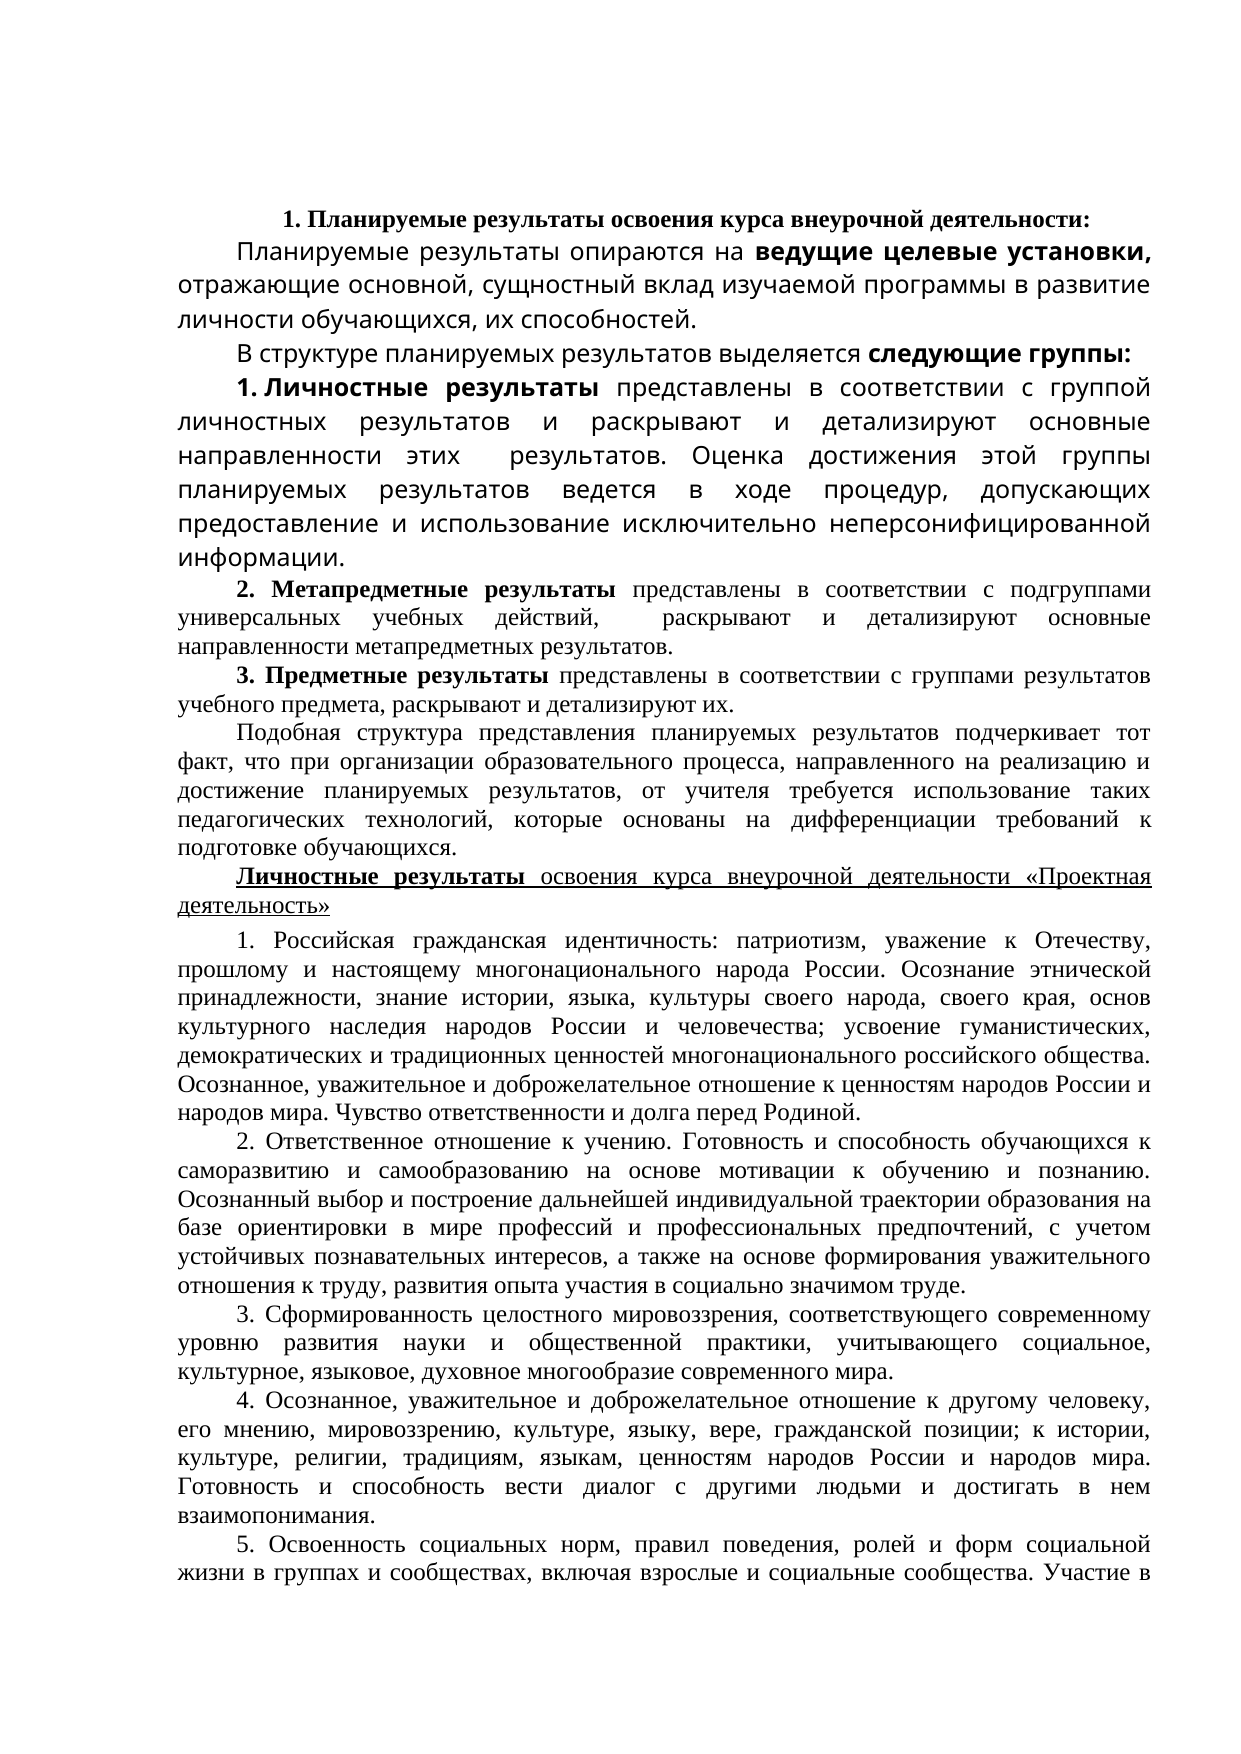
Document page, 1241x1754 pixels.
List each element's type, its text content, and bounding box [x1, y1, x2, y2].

text 2. Ответственное отношение к учению. Готовность и способность обучающихся к саморазвитию и самообразованию на основе мотивации к обучению и познанию. Осознанный выбор и построение дальнейшей индивидуальной траектории образования на базе ориентировки в мире профессий и профессиональных предпочтений, с учетом устойчивых познавательных интересов, а также на основе формирования уважительного отношения к труду, развития опыта участия в социально значимом труде. [177, 1126, 1152, 1299]
text 3. Предметные результаты представлены в соответствии с группами результатов учебного предмета, раскрывают и детализируют их. [177, 660, 1152, 717]
text 1. Личностные результаты представлены в соответствии с группой личностных результатов и раскрывают и детализируют основные направленности этих результатов. Оценка достижения этой группы планируемых результатов ведется в ходе процедур, допускающих предоставление и использование исключительно неперсонифицированной информации. [177, 369, 1152, 574]
text 1. Российская гражданская идентичность: патриотизм, уважение к Отечеству, прошлому и настоящему многонационального народа России. Осознание этнической принадлежности, знание истории, языка, культуры своего народа, своего края, основ культурного наследия народов России и человечества; усвоение гуманистических, демократических и традиционных ценностей многонационального российского общества. Осознанное, уважительное и доброжелательное отношение к ценностям народов России и народов мира. Чувство ответственности и долга перед Родиной. [177, 925, 1152, 1126]
text В структуре планируемых результатов выделяется следующие группы: [177, 335, 1152, 369]
text 4. Осознанное, уважительное и доброжелательное отношение к другому человеку, его мнению, мировоззрению, культуре, языку, вере, гражданской позиции; к истории, культуре, религии, традициям, языкам, ценностям народов России и народов мира. Готовность и способность вести диалог с другими людьми и достигать в нем взаимопонимания. [177, 1385, 1152, 1529]
text Планируемые результаты опираются на ведущие целевые установки, отражающие основной, сущностный вклад изучаемой программы в развитие личности обучающихся, их способностей. [177, 233, 1152, 335]
text 1. Планируемые результаты освоения курса внеурочной деятельности: [177, 204, 1152, 233]
text 3. Сформированность целостного мировоззрения, соответствующего современному уровню развития науки и общественной практики, учитывающего социальное, культурное, языковое, духовное многообразие современного мира. [177, 1299, 1152, 1385]
text 2. Метапредметные результаты представлены в соответствии с подгруппами универсальных учебных действий, раскрывают и детализируют основные направленности метапредметных результатов. [177, 574, 1152, 660]
text Личностные результаты освоения курса внеурочной деятельности «Проектная деятельность» [177, 861, 1152, 919]
text Подобная структура представления планируемых результатов подчеркивает тот факт, что при организации образовательного процесса, направленного на реализацию и достижение планируемых результатов, от учителя требуется использование таких педагогических технологий, которые основаны на дифференциации требований к подготовке обучающихся. [177, 717, 1152, 861]
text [177, 1529, 1152, 1586]
